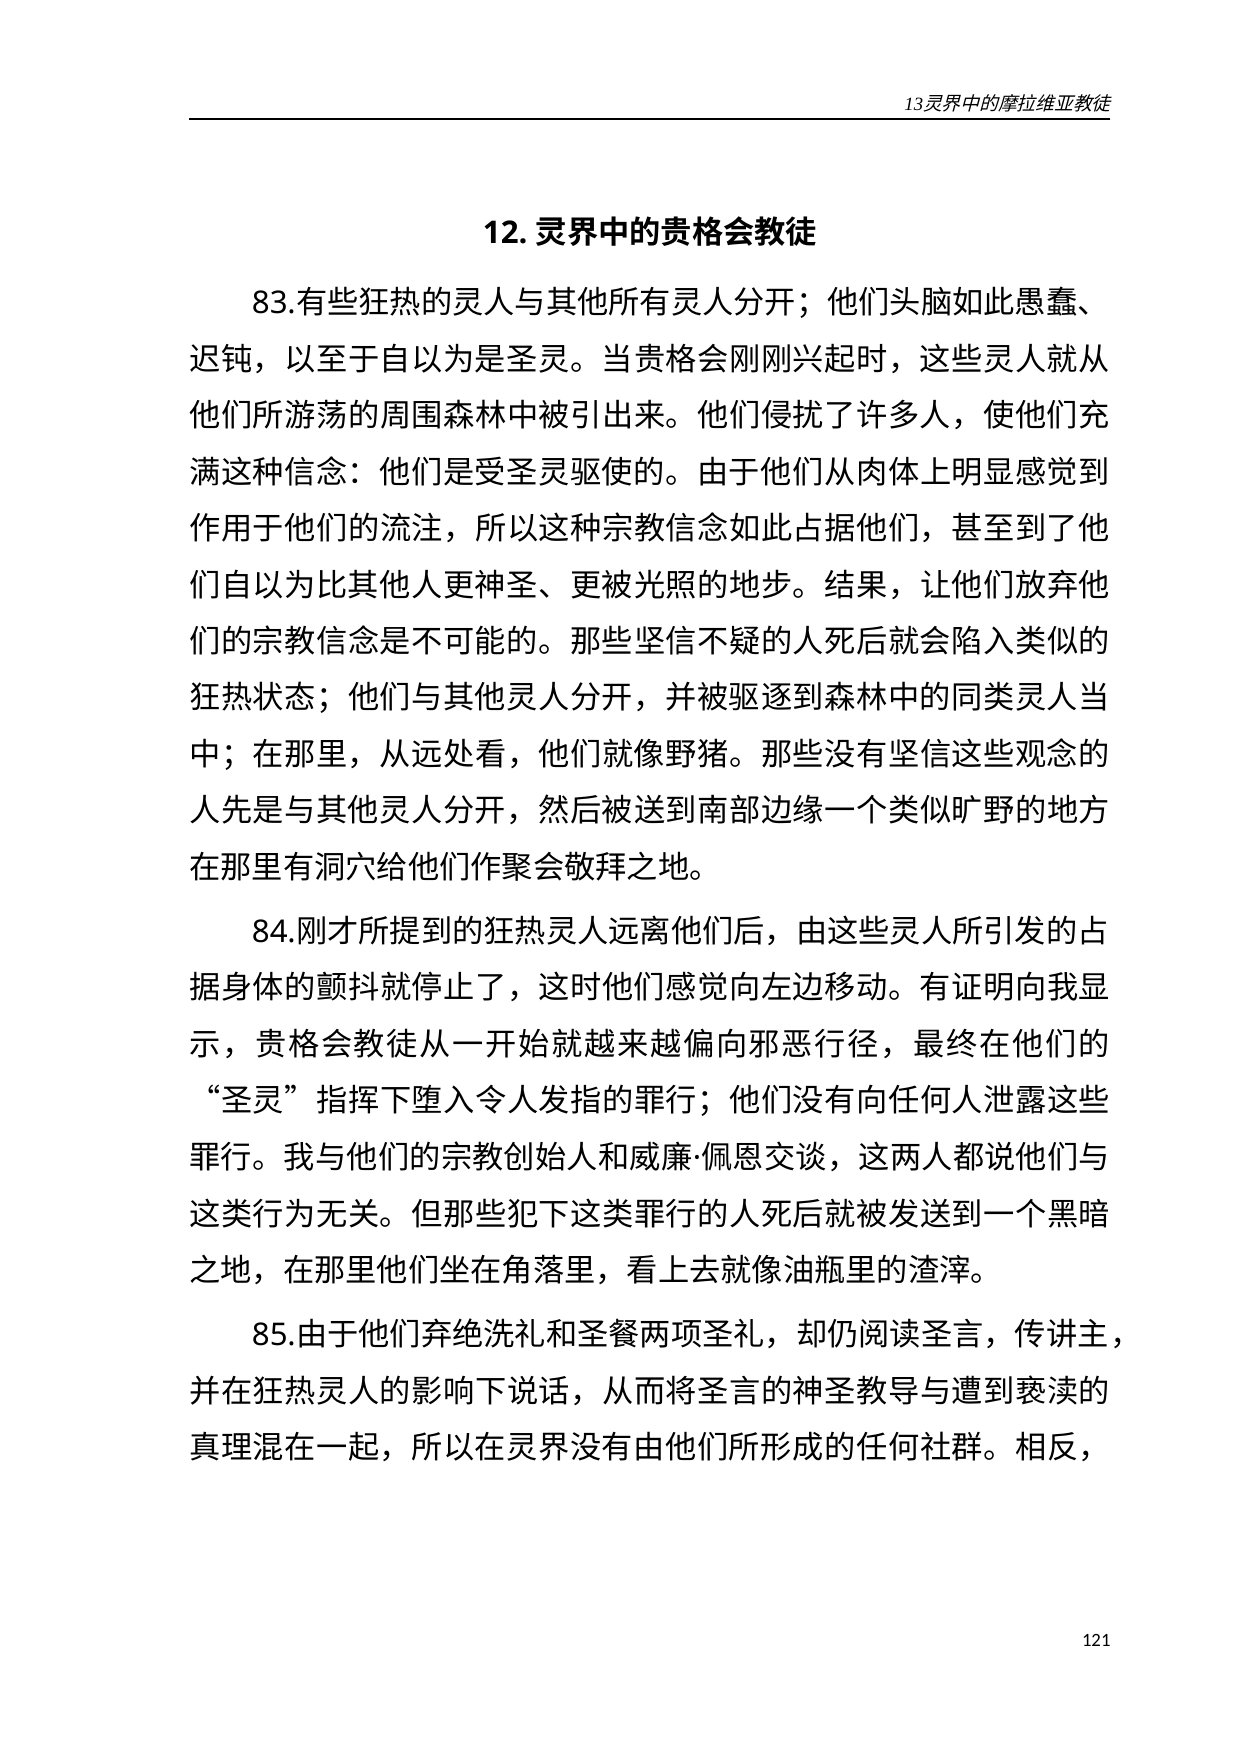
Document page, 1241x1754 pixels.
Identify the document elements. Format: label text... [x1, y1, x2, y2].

text 83.有些狂热的灵人与其他所有灵人分开；他们头脑如此愚蠢、迟钝，以至于自以为是圣灵。当贵格会刚刚兴起时，这些灵人就从他们所游荡的周围森林中被引出来。他们侵扰了许多人，使他们充满这种信念：他们是受圣灵驱使的。由于他们从肉体上明显感觉到作用于他们的流注，所以这种宗教信念如此占据他们，甚至到了他们自以为比其他人更神圣、更被光照的地步。结果，让他们放弃他们的宗教信念是不可能的。那些坚信不疑的人死后就会陷入类似的狂热状态；他们与其他灵人分开，并被驱逐到森林中的同类灵人当中；在那里，从远处看，他们就像野猪。那些没有坚信这些观念的人先是与其他灵人分开，然后被送到南部边缘一个类似旷野的地方，在那里有洞穴给他们作聚会敬拜之地。 [189, 277, 1110, 887]
text 84.刚才所提到的狂热灵人远离他们后，由这些灵人所引发的占据身体的颤抖就停止了，这时他们感觉向左边移动。有证明向我显示，贵格会教徒从一开始就越来越偏向邪恶行径，最终在他们的“圣灵”指挥下堕入令人发指的罪行；他们没有向任何人泄露这些罪行。我与他们的宗教创始人和威廉·佩恩交谈，这两人都说他们与这类行为无关。但那些犯下这类罪行的人死后就被发送到一个黑暗之地，在那里他们坐在角落里，看上去就像油瓶里的渣滓。 [189, 906, 1110, 1290]
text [189, 1309, 1110, 1467]
subtitle 灵界中的贵格会教徒 [233, 207, 1067, 252]
